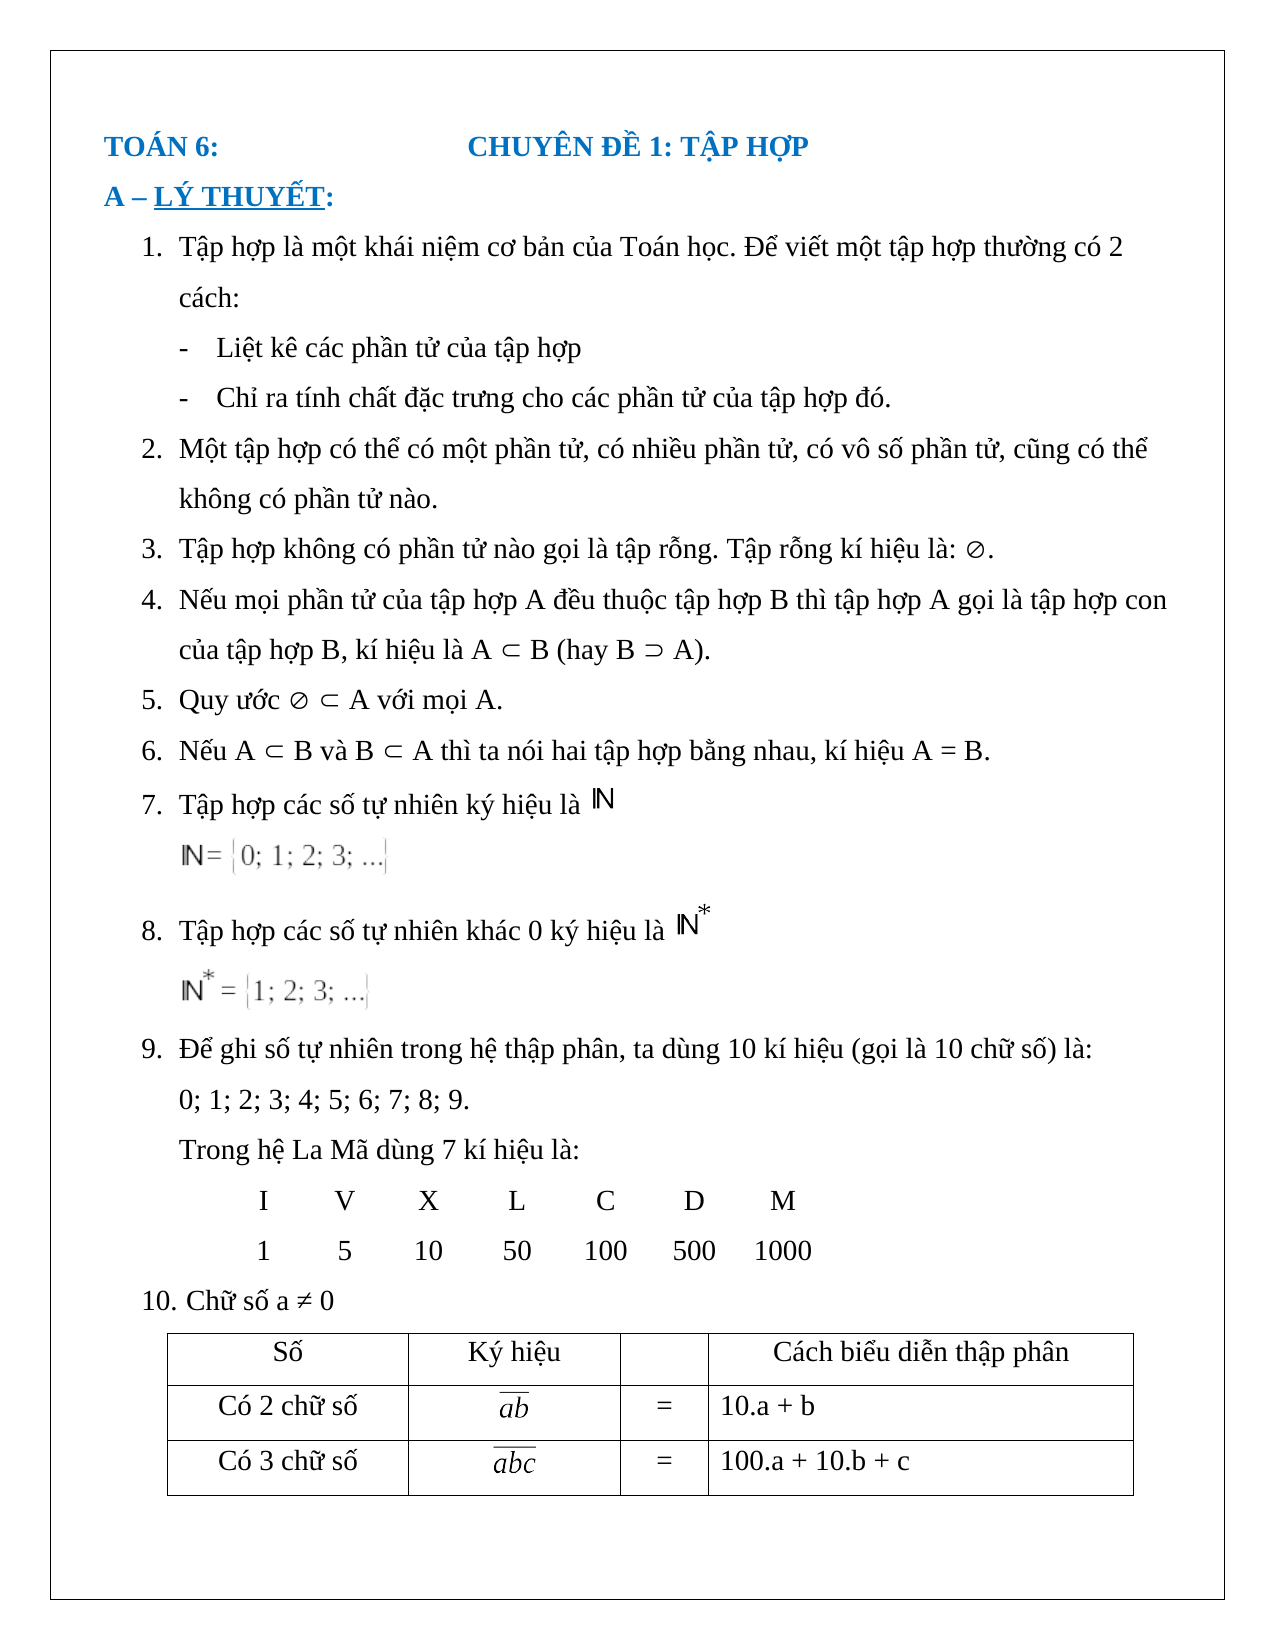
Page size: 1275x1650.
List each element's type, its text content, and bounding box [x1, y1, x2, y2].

table_cell 10.a + b [709, 1386, 1133, 1440]
table_cell 100 [561, 1233, 650, 1283]
list Trong hệ La Mã dùng 7 kí hiệu là: [178, 1132, 1181, 1166]
table_header L [473, 1183, 561, 1233]
table_cell 100.a + 10.b + c [709, 1441, 1133, 1495]
table_header [621, 1334, 708, 1384]
table_cell 500 [650, 1233, 738, 1283]
table_cell [409, 1441, 620, 1495]
table_cell Có 3 chữ số [168, 1441, 408, 1495]
table_header Cách biểu diễn thập phân [709, 1334, 1133, 1384]
table_header I [222, 1183, 305, 1233]
table_header D [650, 1183, 738, 1233]
table_header C [561, 1183, 650, 1233]
text TOÁN 6: CHUYÊN ĐỀ 1: TẬP HỢP [103, 129, 1181, 162]
table_cell Có 2 chữ số [168, 1386, 408, 1440]
list Một tập hợp có thể có một phần tử, có nhiều phần tử, có vô số phần tử, cũng có thể không có phần tử nào. [141, 431, 1181, 514]
table_cell = [621, 1441, 708, 1495]
list Chỉ ra tính chất đặc trưng cho các phần tử của tập hợp đó. [178, 380, 1181, 414]
list Liệt kê các phần tử của tập hợp [178, 330, 1181, 364]
table_cell [409, 1386, 620, 1440]
table_header Ký hiệu [409, 1334, 620, 1384]
table_header V [305, 1183, 384, 1233]
table_cell 10 [384, 1233, 473, 1283]
text A – LÝ THUYẾT: [103, 179, 1181, 213]
table_cell = [621, 1386, 708, 1440]
table_cell 5 [305, 1233, 384, 1283]
list Tập hợp là một khái niệm cơ bản của Toán học. Để viết một tập hợp thường có 2 cách: [141, 229, 1181, 313]
table_cell 1 [222, 1233, 305, 1283]
table_cell 1000 [739, 1233, 827, 1283]
list Nếu mọi phần tử của tập hợp A đều thuộc tập hợp B thì tập hợp A gọi là tập hợp con của tập hợp B, kí hiệu là A B (hay B A). [141, 582, 1181, 666]
table_header X [384, 1183, 473, 1233]
list Để ghi số tự nhiên trong hệ thập phân, ta dùng 10 kí hiệu (gọi là 10 chữ số) là: [141, 1032, 1181, 1065]
list Tập hợp các số tự nhiên ký hiệu là [141, 783, 1181, 821]
list Quy ước A với mọi A. [141, 682, 1181, 716]
list Chữ số a ≠ 0 [141, 1283, 1181, 1317]
list Nếu A B và B A thì ta nói hai tập hợp bằng nhau, kí hiệu A = B. [141, 733, 1181, 767]
table_cell 50 [473, 1233, 561, 1283]
list Tập hợp các số tự nhiên khác 0 ký hiệu là [141, 897, 1181, 947]
table_header Số [168, 1334, 408, 1384]
list Tập hợp không có phần tử nào gọi là tập rỗng. Tập rỗng kí hiệu là: . [141, 531, 1181, 565]
table_header M [739, 1183, 827, 1233]
list 0; 1; 2; 3; 4; 5; 6; 7; 8; 9. [178, 1082, 1181, 1116]
